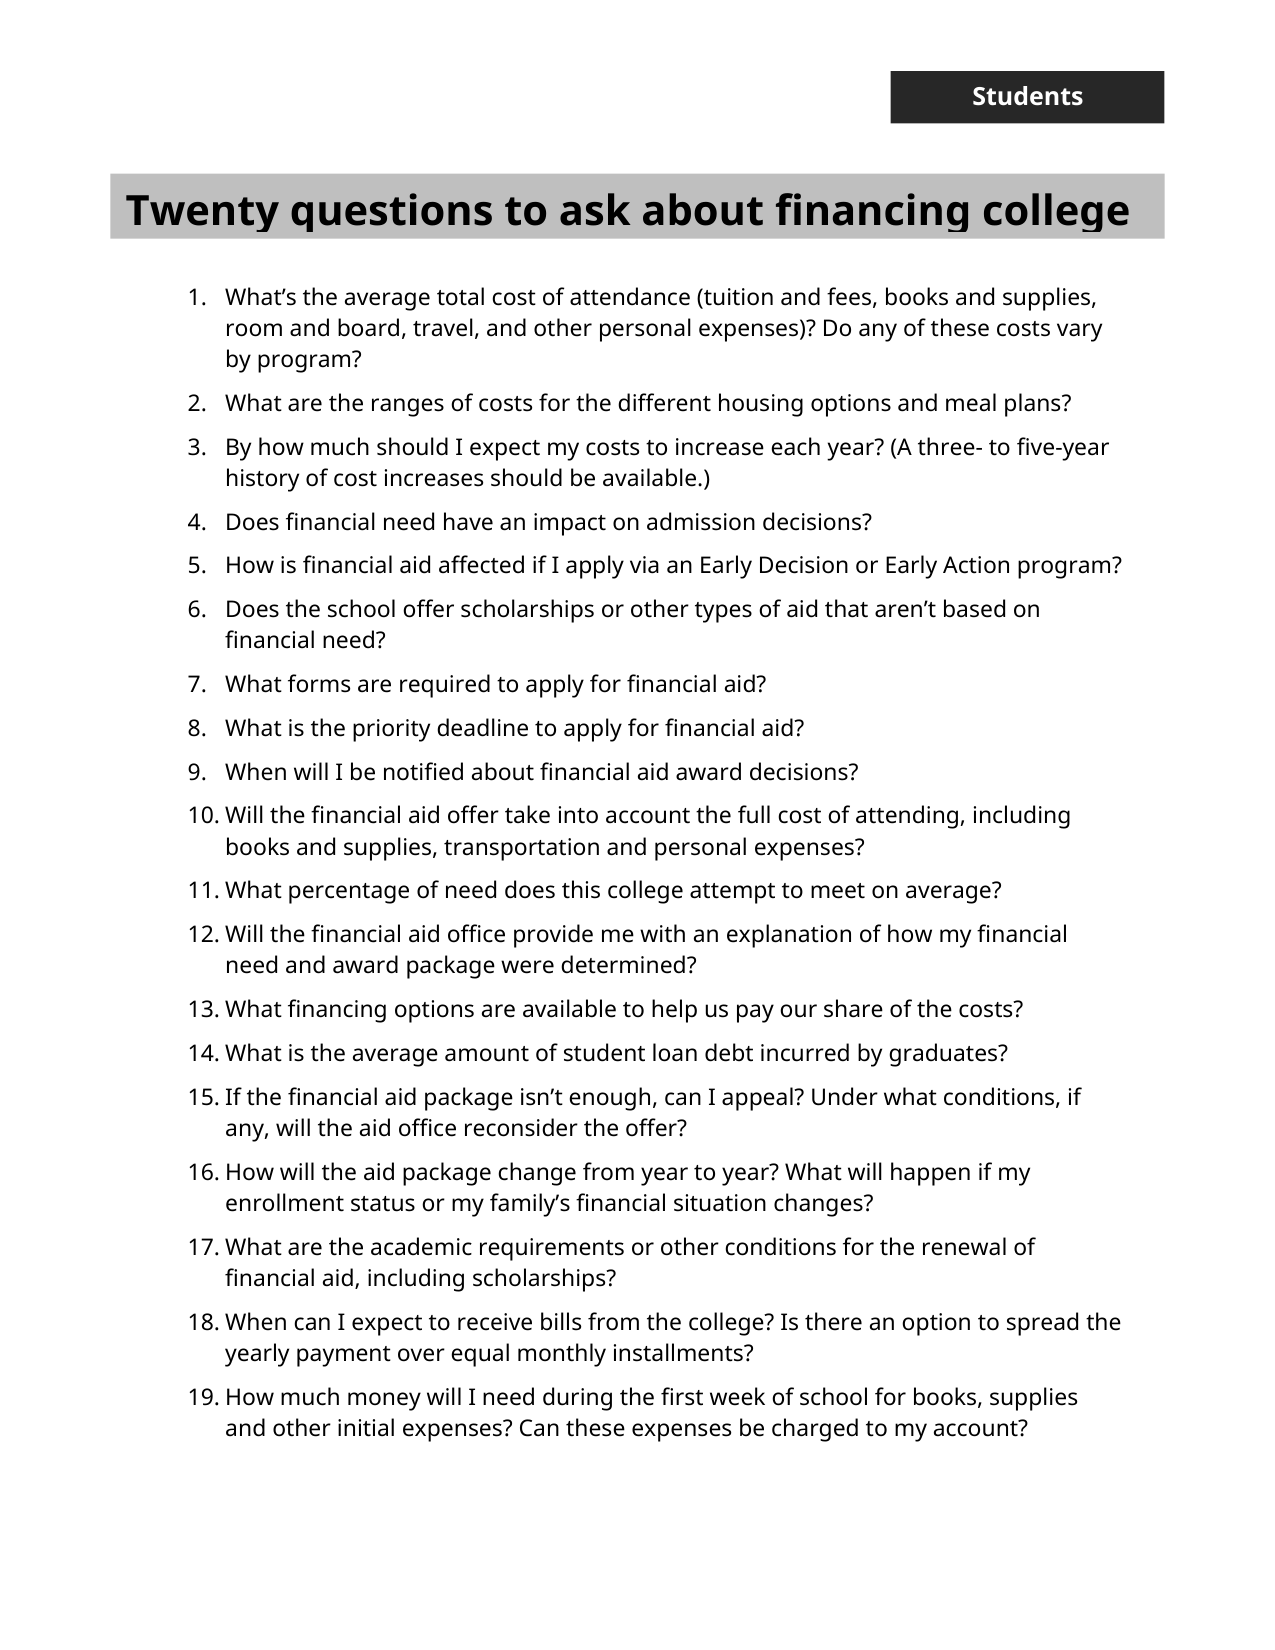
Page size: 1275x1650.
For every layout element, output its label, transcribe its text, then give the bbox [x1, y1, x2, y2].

list What’s the average total cost of attendance (tuition and fees, books and supplies, room and board, travel, and other personal expenses)? Do any of these costs vary by program? [187, 281, 1125, 374]
list What forms are required to apply for financial aid? [187, 668, 1125, 699]
list What are the academic requirements or other conditions for the renewal of financial aid, including scholarships? [187, 1231, 1125, 1293]
list Will the financial aid office provide me with an explanation of how my financial need and award package were determined? [187, 918, 1125, 981]
list What are the ranges of costs for the different housing options and meal plans? [187, 387, 1125, 418]
list What percentage of need does this college attempt to meet on average? [187, 874, 1125, 906]
list What is the average amount of student loan debt incurred by graduates? [187, 1037, 1125, 1068]
list When will I be notified about financial aid award decisions? [187, 756, 1125, 787]
list How is financial aid affected if I apply via an Early Decision or Early Action program? [187, 549, 1125, 581]
list What is the priority deadline to apply for financial aid? [187, 712, 1125, 743]
list When can I expect to receive bills from the college? Is there an option to spread the yearly payment over equal monthly installments? [187, 1306, 1125, 1368]
list If the financial aid package isn’t enough, can I appeal? Under what conditions, if any, will the aid office reconsider the offer? [187, 1081, 1125, 1143]
list How much money will I need during the first week of school for books, supplies and other initial expenses? Can these expenses be charged to my account? [187, 1381, 1125, 1443]
list How will the aid package change from year to year? What will happen if my enrollment status or my family’s financial situation changes? [187, 1156, 1125, 1218]
list What financing options are available to help us pay our share of the costs? [187, 993, 1125, 1024]
list Does the school offer scholarships or other types of aid that aren’t based on financial need? [187, 593, 1125, 656]
list By how much should I expect my costs to increase each year? (A three- to five-year history of cost increases should be available.) [187, 431, 1125, 493]
list Does financial need have an impact on admission decisions? [187, 506, 1125, 537]
list Will the financial aid offer take into account the full cost of attending, including books and supplies, transportation and personal expenses? [187, 799, 1125, 862]
